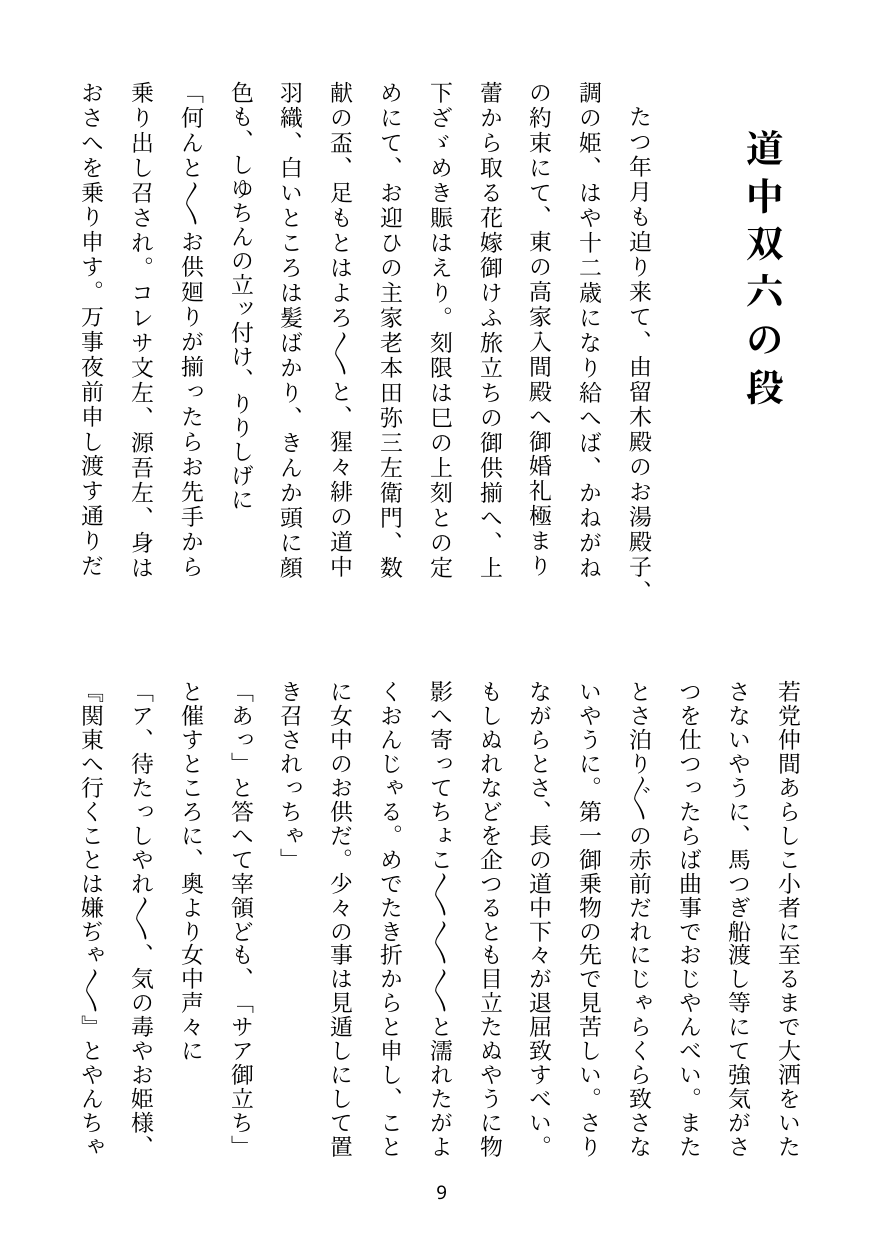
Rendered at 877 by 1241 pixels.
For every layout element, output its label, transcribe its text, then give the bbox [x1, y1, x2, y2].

text 「何んと〳〵お供廻りが揃ったらお先手から乗り出し召され。コレサ文左、源吾左、身はおさへを乗り申す。万事夜前申し渡す通りだ。若党仲間あらしこ小者に至るまで大洒をいたさないやうに、馬つぎ船渡し等にて強気がさつを仕つったらば曲事でおじやんべい。またとさ泊り〴〵の赤前だれにじゃらくら致さないやうに。第一御乗物の先で見苦しい。さりながらとさ、長の道中下々が退屈致すべい。もしぬれなどを企つるとも目立たぬやうに物影へ寄ってちょこ〳〵〳〵〳〵と濡れたがよくおんじゃる。めでたき折からと申し、ことに女中のお供だ。少々の事は見遁しにして置き召されっちゃ」 [68, 81, 217, 580]
text たつ年月も迫り来て、由留木殿のお湯殿子、調の姫、はや十二歳になり給へば、かねがねの約束にて、東の高家入間殿へ御婚礼極まり、蕾から取る花嫁御けふ旅立ちの御供揃へ、上下ざゞめき賑はえり。刻限は巳の上刻との定めにて、お迎ひの主家老本田弥三左衛門、数献の盃、足もとはよろ〳〵と、猩々緋の道中羽織、白いところは髪ばかり、きんか頭に顔色も、しゆちんの立ッ付け、りりしげに [217, 81, 666, 580]
text 「あっ」と答へて宰領ども、「サア御立ち」と催すところに、奥より女中声々に [168, 660, 267, 1159]
text 道中双六の段 [715, 81, 815, 580]
text 「何んと〳〵お供廻りが揃ったらお先手から乗り出し召され。コレサ文左、源吾左、身はおさへを乗り申す。万事夜前申し渡す通りだ。若党仲間あらしこ小者に至るまで大洒をいたさないやうに、馬つぎ船渡し等にて強気がさつを仕つったらば曲事でおじやんべい。またとさ泊り〴〵の赤前だれにじゃらくら致さないやうに。第一御乗物の先で見苦しい。さりながらとさ、長の道中下々が退屈致すべい。もしぬれなどを企つるとも目立たぬやうに物影へ寄ってちょこ〳〵〳〵〳〵と濡れたがよくおんじゃる。めでたき折からと申し、ことに女中のお供だ。少々の事は見遁しにして置き召されっちゃ」 [267, 660, 815, 1159]
